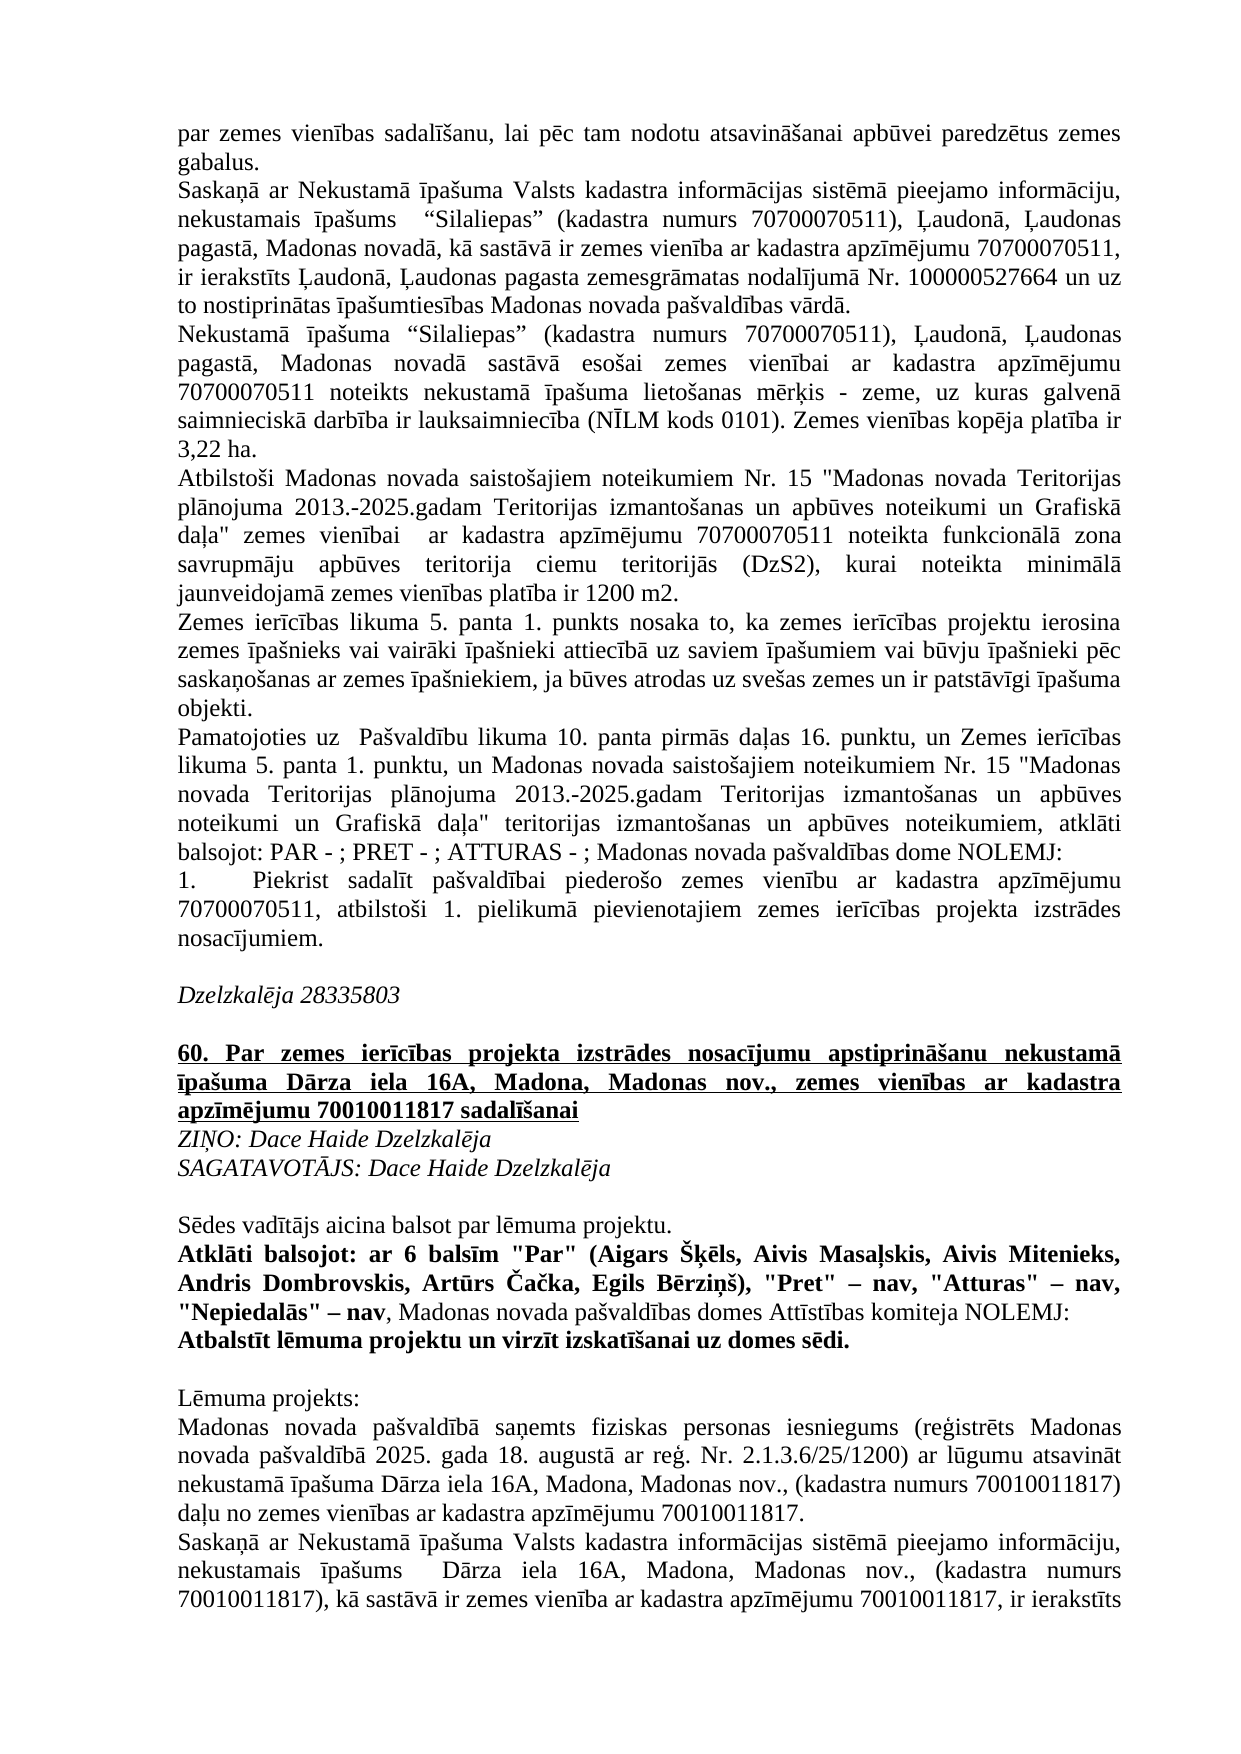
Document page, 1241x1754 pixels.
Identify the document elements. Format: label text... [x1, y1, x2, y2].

text 60. Par zemes ierīcības projekta izstrādes nosacījumu apstiprināšanu nekustamā īpašuma Dārza iela 16A, Madona, Madonas nov., zemes vienības ar kadastra apzīmējumu 70010011817 sadalīšanai [177, 1093, 1122, 1124]
text Pamatojoties uz Pašvaldību likuma 10. panta pirmās daļas 16. punktu, un Zemes ierīcības likuma 5. panta 1. punktu, un Madonas novada saistošajiem noteikumiem Nr. 15 "Madonas novada Teritorijas plānojuma 2013.-2025.gadam Teritorijas izmantošanas un apbūves noteikumi un Grafiskā daļa" teritorijas izmantošanas un apbūves noteikumiem, atklāti balsojot: PAR - ; PRET - ; ATTURAS - ; Madonas novada pašvaldības dome NOLEMJ: [177, 722, 1122, 866]
text 60. Par zemes ierīcības projekta izstrādes nosacījumu apstiprināšanu nekustamā īpašuma Dārza iela 16A, Madona, Madonas nov., zemes vienības ar kadastra apzīmējumu 70010011817 sadalīšanai [177, 1038, 1122, 1063]
text Nekustamā īpašuma “Silaliepas” (kadastra numurs 70700070511), Ļaudonā, Ļaudonas pagastā, Madonas novadā sastāvā esošai zemes vienībai ar kadastra apzīmējumu 70700070511 noteikts nekustamā īpašuma lietošanas mērķis - zeme, uz kuras galvenā saimnieciskā darbība ir lauksaimniecība (NĪLM kods 0101). Zemes vienības kopēja platība ir 3,22 ha. [177, 319, 1122, 463]
text Saskaņā ar Nekustamā īpašuma Valsts kadastra informācijas sistēmā pieejamo informāciju, nekustamais īpašums “Silaliepas” (kadastra numurs 70700070511), Ļaudonā, Ļaudonas pagastā, Madonas novadā, kā sastāvā ir zemes vienība ar kadastra apzīmējumu 70700070511, ir ierakstīts Ļaudonā, Ļaudonas pagasta zemesgrāmatas nodalījumā Nr. 100000527664 un uz to nostiprinātas īpašumtiesības Madonas novada pašvaldības vārdā. [177, 176, 1122, 319]
text Atklāti balsojot: ar 6 balsīm "Par" (Aigars Šķēls, Aivis Masaļskis, Aivis Mitenieks, Andris Dombrovskis, Artūrs Čačka, Egils Bērziņš), "Pret" – nav, "Atturas" – nav, "Nepiedalās" – nav, Madonas novada pašvaldības domes Attīstības komiteja NOLEMJ: [177, 1239, 1122, 1326]
text 60. Par zemes ierīcības projekta izstrādes nosacījumu apstiprināšanu nekustamā īpašuma Dārza iela 16A, Madona, Madonas nov., zemes vienības ar kadastra apzīmējumu 70010011817 sadalīšanai [177, 1064, 1122, 1092]
text Lēmuma projekts: [177, 1383, 1122, 1412]
text 1. Piekrist sadalīt pašvaldībai piederošo zemes vienību ar kadastra apzīmējumu 70700070511, atbilstoši 1. pielikumā pievienotajiem zemes ierīcības projekta izstrādes nosacījumiem. [177, 866, 1122, 952]
text Atbalstīt lēmuma projektu un virzīt izskatīšanai uz domes sēdi. [177, 1326, 1122, 1354]
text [177, 1527, 1122, 1613]
text SAGATAVOTĀJS: Dace Haide Dzelzkalēja [177, 1153, 1122, 1182]
text ZIŅO: Dace Haide Dzelzkalēja [177, 1124, 1122, 1153]
text Zemes ierīcības likuma 5. panta 1. punkts nosaka to, ka zemes ierīcības projektu ierosina zemes īpašnieks vai vairāki īpašnieki attiecībā uz saviem īpašumiem vai būvju īpašnieki pēc saskaņošanas ar zemes īpašniekiem, ja būves atrodas uz svešas zemes un ir patstāvīgi īpašuma objekti. [177, 607, 1122, 722]
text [177, 118, 1122, 176]
text Sēdes vadītājs aicina balsot par lēmuma projektu. [177, 1211, 1122, 1239]
text Madonas novada pašvaldībā saņemts fiziskas personas iesniegums (reģistrēts Madonas novada pašvaldībā 2025. gada 18. augustā ar reģ. Nr. 2.1.3.6/25/1200) ar lūgumu atsavināt nekustamā īpašuma Dārza iela 16A, Madona, Madonas nov., (kadastra numurs 70010011817) daļu no zemes vienības ar kadastra apzīmējumu 70010011817. [177, 1412, 1122, 1527]
text Atbilstoši Madonas novada saistošajiem noteikumiem Nr. 15 "Madonas novada Teritorijas plānojuma 2013.-2025.gadam Teritorijas izmantošanas un apbūves noteikumi un Grafiskā daļa" zemes vienībai ar kadastra apzīmējumu 70700070511 noteikta funkcionālā zona savrupmāju apbūves teritorija ciemu teritorijās (DzS2), kurai noteikta minimālā jaunveidojamā zemes vienības platība ir 1200 m2. [177, 463, 1122, 607]
text Dzelzkalēja 28335803 [177, 981, 1122, 1009]
